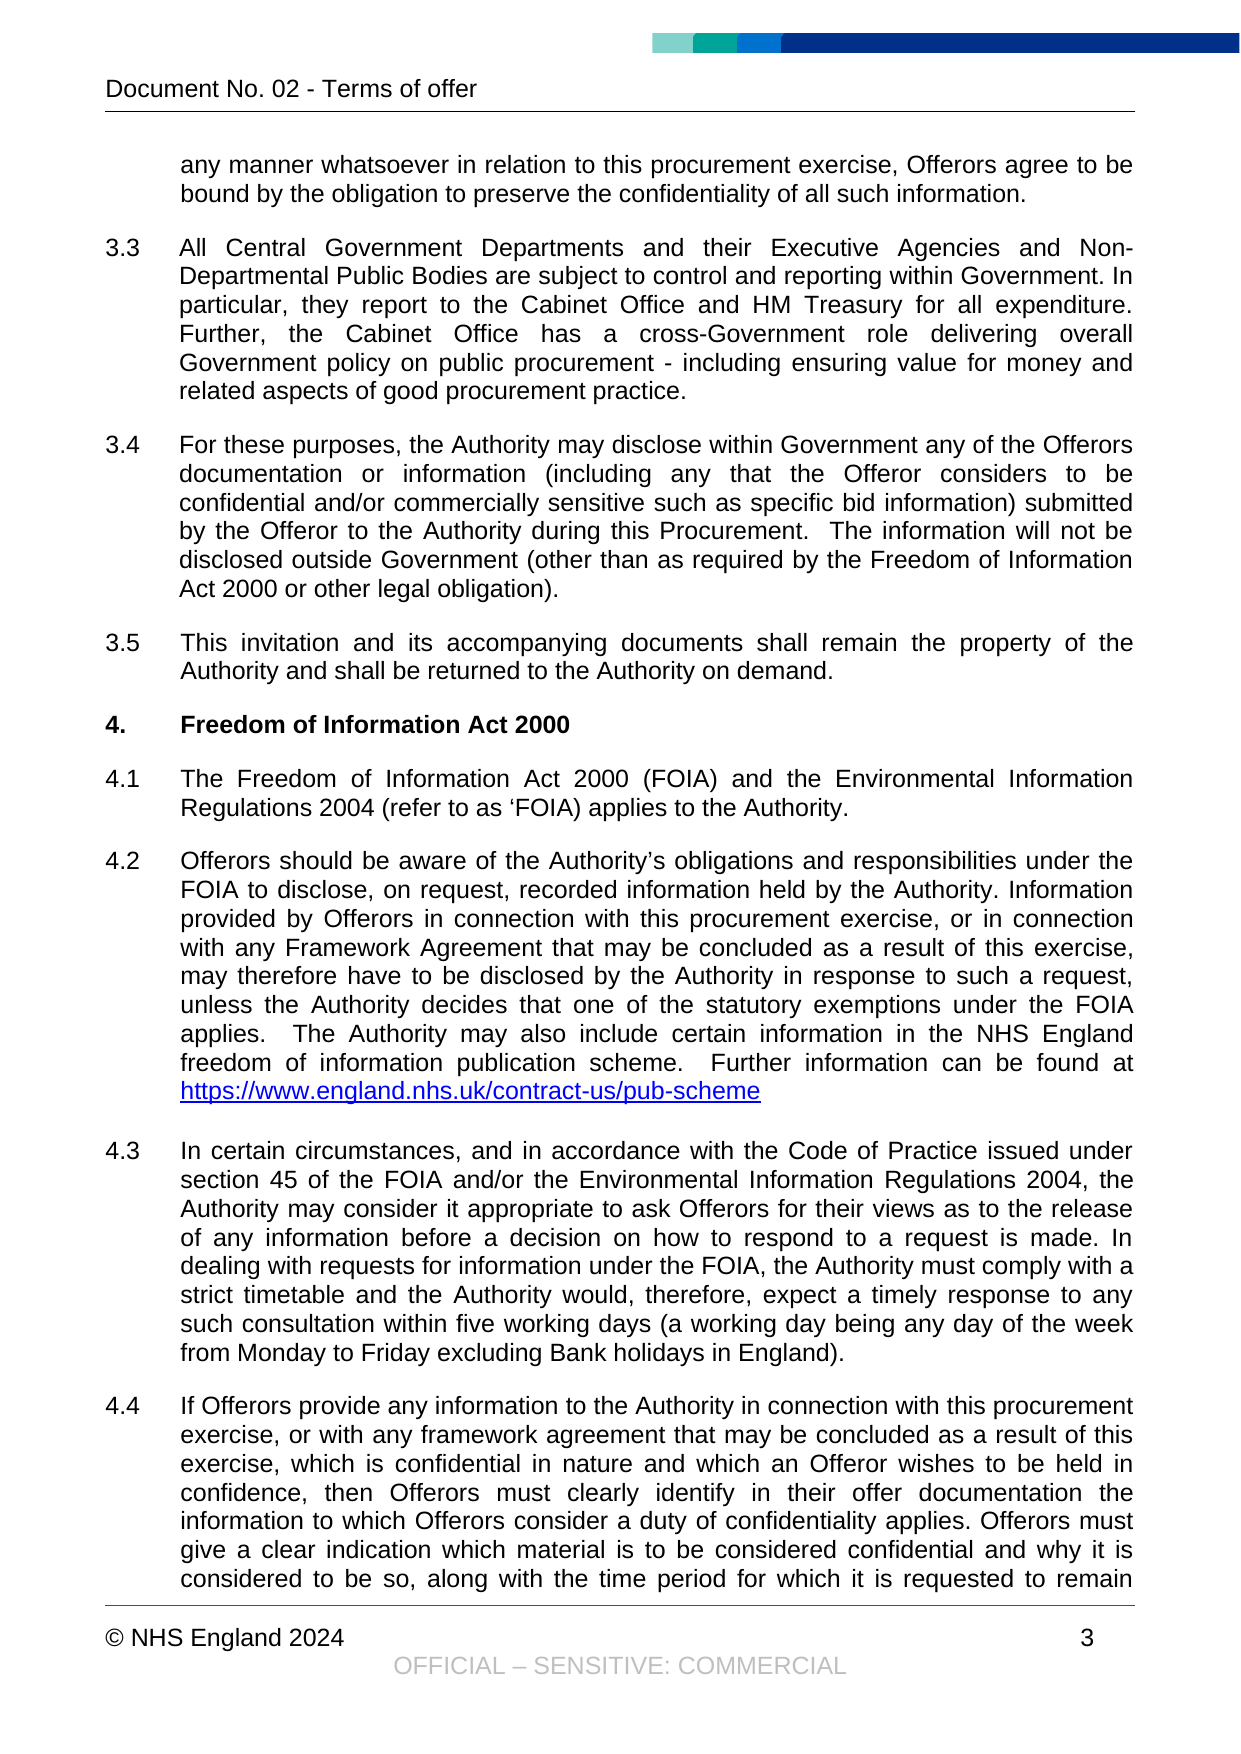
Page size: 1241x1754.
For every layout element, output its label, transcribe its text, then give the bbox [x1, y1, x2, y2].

list All Central Government Departments and their Executive Agencies and Non- Departmental Public Bodies are subject to control and reporting within Government. In particular, they report to the Cabinet Office and HM Treasury for all expenditure. Further, the Cabinet Office has a cross-Government role delivering overall Government policy on public procurement - including ensuring value for money and related aspects of good procurement practice. [105, 232, 1135, 405]
list For these purposes, the Authority may disclose within Government any of the Offerors documentation or information (including any that the Offeror considers to be confidential and/or commercially sensitive such as specific bid information) submitted by the Offeror to the Authority during this Procurement. The information will not be disclosed outside Government (other than as required by the Freedom of Information Act 2000 or other legal obligation). [105, 430, 1135, 602]
text 4. Freedom of Information Act 2000 [105, 710, 1135, 739]
text 3.5 This invitation and its accompanying documents shall remain the property of the Authority and shall be returned to the Authority on demand. [105, 627, 1135, 685]
text 4.1 The Freedom of Information Act 2000 (FOIA) and the Environmental Information Regulations 2004 (refer to as ‘FOIA) applies to the Authority. [105, 764, 1135, 821]
subtitle 4.2 Offerors should be aware of the Authority’s obligations and responsibilities under the FOIA to disclose, on request, recorded information held by the Authority. Information provided by Offerors in connection with this procurement exercise, or in connection with any Framework Agreement that may be concluded as a result of this exercise, may therefore have to be disclosed by the Authority in response to such a request, unless the Authority decides that one of the statutory exemptions under the FOIA applies. The Authority may also include certain information in the NHS England freedom of information publication scheme. Further information can be found at https://www.england.nhs.uk/contract-us/pub-scheme [105, 846, 1135, 1105]
text 4.3 In certain circumstances, and in accordance with the Code of Practice issued under section 45 of the FOIA and/or the Environmental Information Regulations 2004, the Authority may consider it appropriate to ask Offerors for their views as to the release of any information before a decision on how to respond to a request is made. In dealing with requests for information under the FOIA, the Authority must comply with a strict timetable and the Authority would, therefore, expect a timely response to any such consultation within five working days (a working day being any day of the week from Monday to Friday excluding Bank holidays in England). [105, 1136, 1135, 1366]
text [105, 150, 1135, 207]
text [105, 1391, 1135, 1592]
